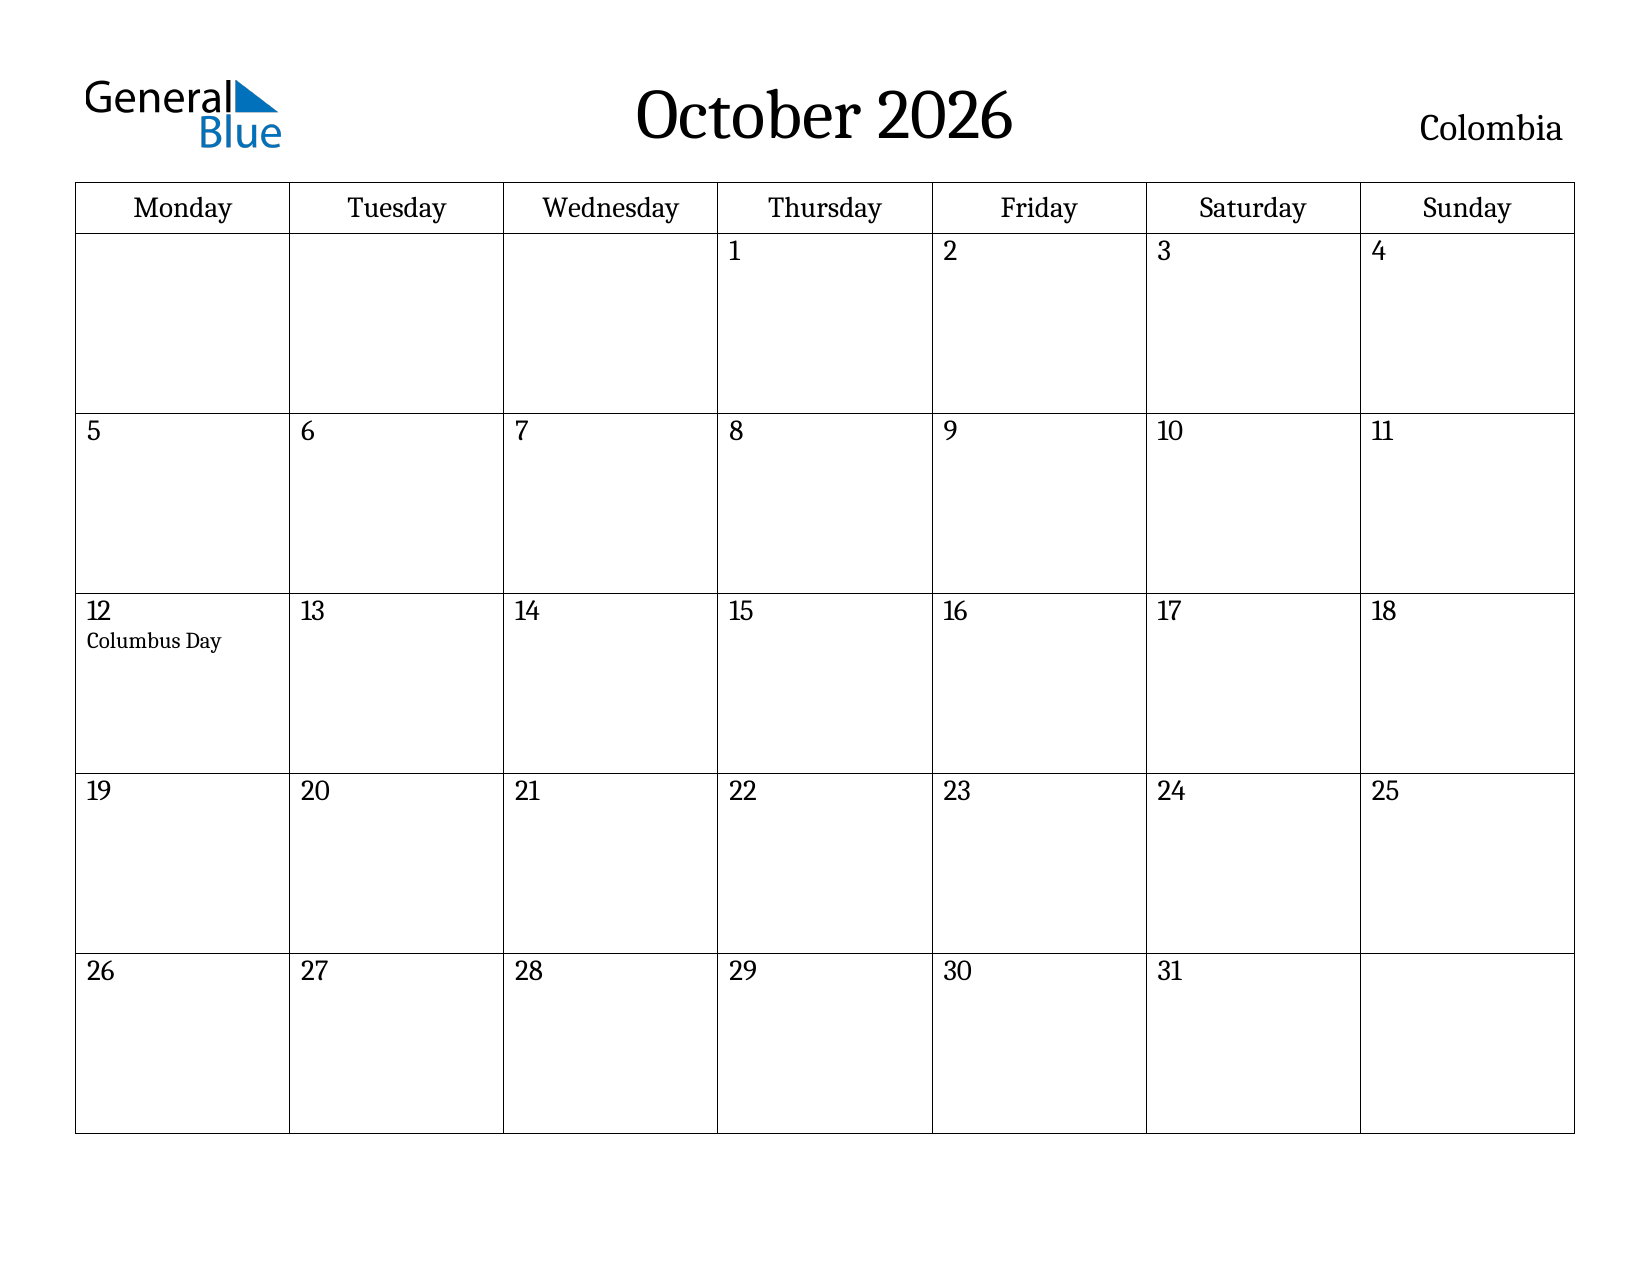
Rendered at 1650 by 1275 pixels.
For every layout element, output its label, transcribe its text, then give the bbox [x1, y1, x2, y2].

table_cell 27 [290, 954, 503, 987]
table_cell [290, 267, 503, 413]
table_cell 31 [1147, 954, 1360, 987]
table_cell Monday [76, 183, 289, 233]
table_cell Friday [933, 183, 1146, 233]
table_cell [504, 808, 717, 953]
table_cell 28 [504, 954, 717, 987]
table_cell 6 [290, 414, 503, 447]
table_cell [290, 448, 503, 593]
table_cell 24 [1147, 774, 1360, 807]
table_cell 26 [76, 954, 289, 987]
table_cell Saturday [1147, 183, 1360, 233]
table_cell [933, 267, 1146, 413]
table_cell 2 [933, 234, 1146, 267]
table_cell [290, 234, 503, 267]
table_cell [933, 988, 1146, 1133]
table_cell 4 [1361, 234, 1574, 267]
table_cell [933, 627, 1146, 773]
table_cell [1361, 988, 1574, 1133]
table_cell 17 [1147, 594, 1360, 627]
table_cell 22 [718, 774, 932, 807]
table_cell [1147, 448, 1360, 593]
table_cell 9 [933, 414, 1146, 447]
table_cell Sunday [1361, 183, 1574, 233]
table_cell 21 [504, 774, 717, 807]
picture [86, 80, 281, 148]
table_cell Wednesday [504, 183, 717, 233]
table_cell [1147, 267, 1360, 413]
table_cell 30 [933, 954, 1146, 987]
table_cell [76, 267, 289, 413]
table_cell [504, 267, 717, 413]
table_cell [290, 808, 503, 953]
table_cell 11 [1361, 414, 1574, 447]
table_cell 3 [1147, 234, 1360, 267]
table_cell [718, 627, 932, 773]
table_cell [933, 808, 1146, 953]
table_cell 15 [718, 594, 932, 627]
table_cell [76, 448, 289, 593]
table_cell [504, 988, 717, 1133]
table_cell 14 [504, 594, 717, 627]
table_cell 25 [1361, 774, 1574, 807]
table_cell [504, 448, 717, 593]
table_header Colombia [1146, 75, 1574, 182]
table_cell [718, 448, 932, 593]
table_cell [76, 808, 289, 953]
table_cell 10 [1147, 414, 1360, 447]
table_cell [718, 267, 932, 413]
table_cell Thursday [718, 183, 932, 233]
table_cell 20 [290, 774, 503, 807]
table_cell [76, 988, 289, 1133]
table_cell 1 [718, 234, 932, 267]
table_cell [1361, 267, 1574, 413]
table_cell Tuesday [290, 183, 503, 233]
table_cell 8 [718, 414, 932, 447]
table_cell [504, 627, 717, 773]
table_cell Columbus Day [76, 627, 289, 773]
table_cell [290, 627, 503, 773]
table_cell [718, 808, 932, 953]
table_cell [1361, 627, 1574, 773]
table_cell 12 [76, 594, 289, 627]
table_cell 16 [933, 594, 1146, 627]
table_cell [1361, 448, 1574, 593]
table_cell [290, 988, 503, 1133]
table_cell [1361, 954, 1574, 987]
table_cell 5 [76, 414, 289, 447]
table_cell [933, 448, 1146, 593]
table_cell 23 [933, 774, 1146, 807]
table_cell 18 [1361, 594, 1574, 627]
table_cell [718, 988, 932, 1133]
table_cell [1147, 808, 1360, 953]
table_cell [1361, 808, 1574, 953]
table_cell [1147, 627, 1360, 773]
table_cell 29 [718, 954, 932, 987]
table_cell [1147, 988, 1360, 1133]
table_header October 2026 [504, 75, 1146, 182]
table_header [76, 75, 503, 182]
table_cell 19 [76, 774, 289, 807]
table_cell 7 [504, 414, 717, 447]
table_cell [504, 234, 717, 267]
table_cell 13 [290, 594, 503, 627]
table_cell [76, 234, 289, 267]
